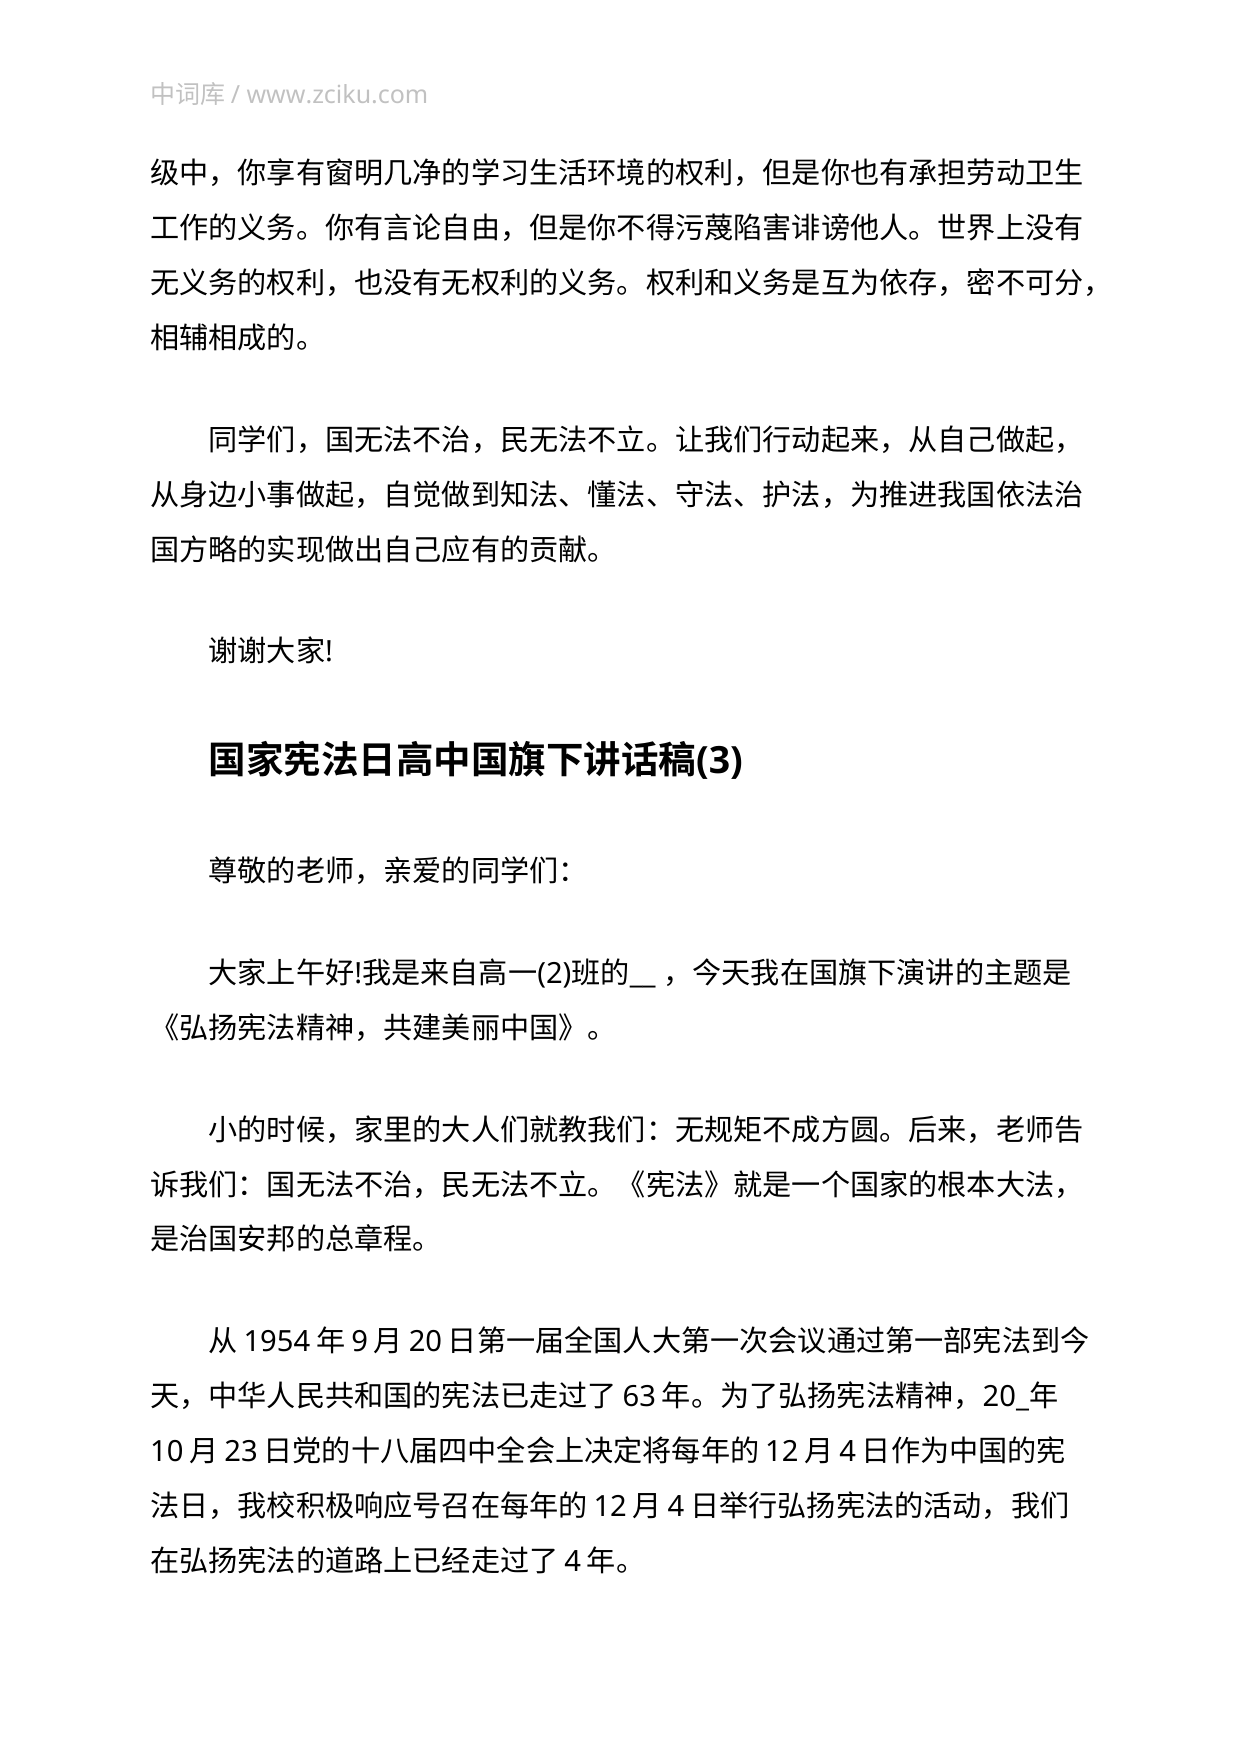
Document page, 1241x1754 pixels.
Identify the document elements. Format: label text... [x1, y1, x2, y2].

text 尊敬的老师，亲爱的同学们： [150, 848, 1090, 890]
text 大家上午好!我是来自高一(2)班的__ ，今天我在国旗下演讲的主题是《弘扬宪法精神，共建美丽中国》。 [150, 949, 1090, 1047]
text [150, 150, 1090, 357]
text 谢谢大家! [150, 628, 1090, 670]
text 从1954年9月20日第一届全国人大第一次会议通过第一部宪法到今天，中华人民共和国的宪法已走过了63年。为了弘扬宪法精神，20_年10月23日党的十八届四中全会上决定将每年的12月4日作为中国的宪法日，我校积极响应号召在每年的12月4日举行弘扬宪法的活动，我们在弘扬宪法的道路上已经走过了4年。 [150, 1318, 1090, 1580]
text 国家宪法日高中国旗下讲话稿(3) [150, 730, 1090, 784]
text 小的时候，家里的大人们就教我们：无规矩不成方圆。后来，老师告诉我们：国无法不治，民无法不立。《宪法》就是一个国家的根本大法，是治国安邦的总章程。 [150, 1106, 1090, 1258]
text 同学们，国无法不治，民无法不立。让我们行动起来，从自己做起，从身边小事做起，自觉做到知法、懂法、守法、护法，为推进我国依法治国方略的实现做出自己应有的贡献。 [150, 416, 1090, 568]
